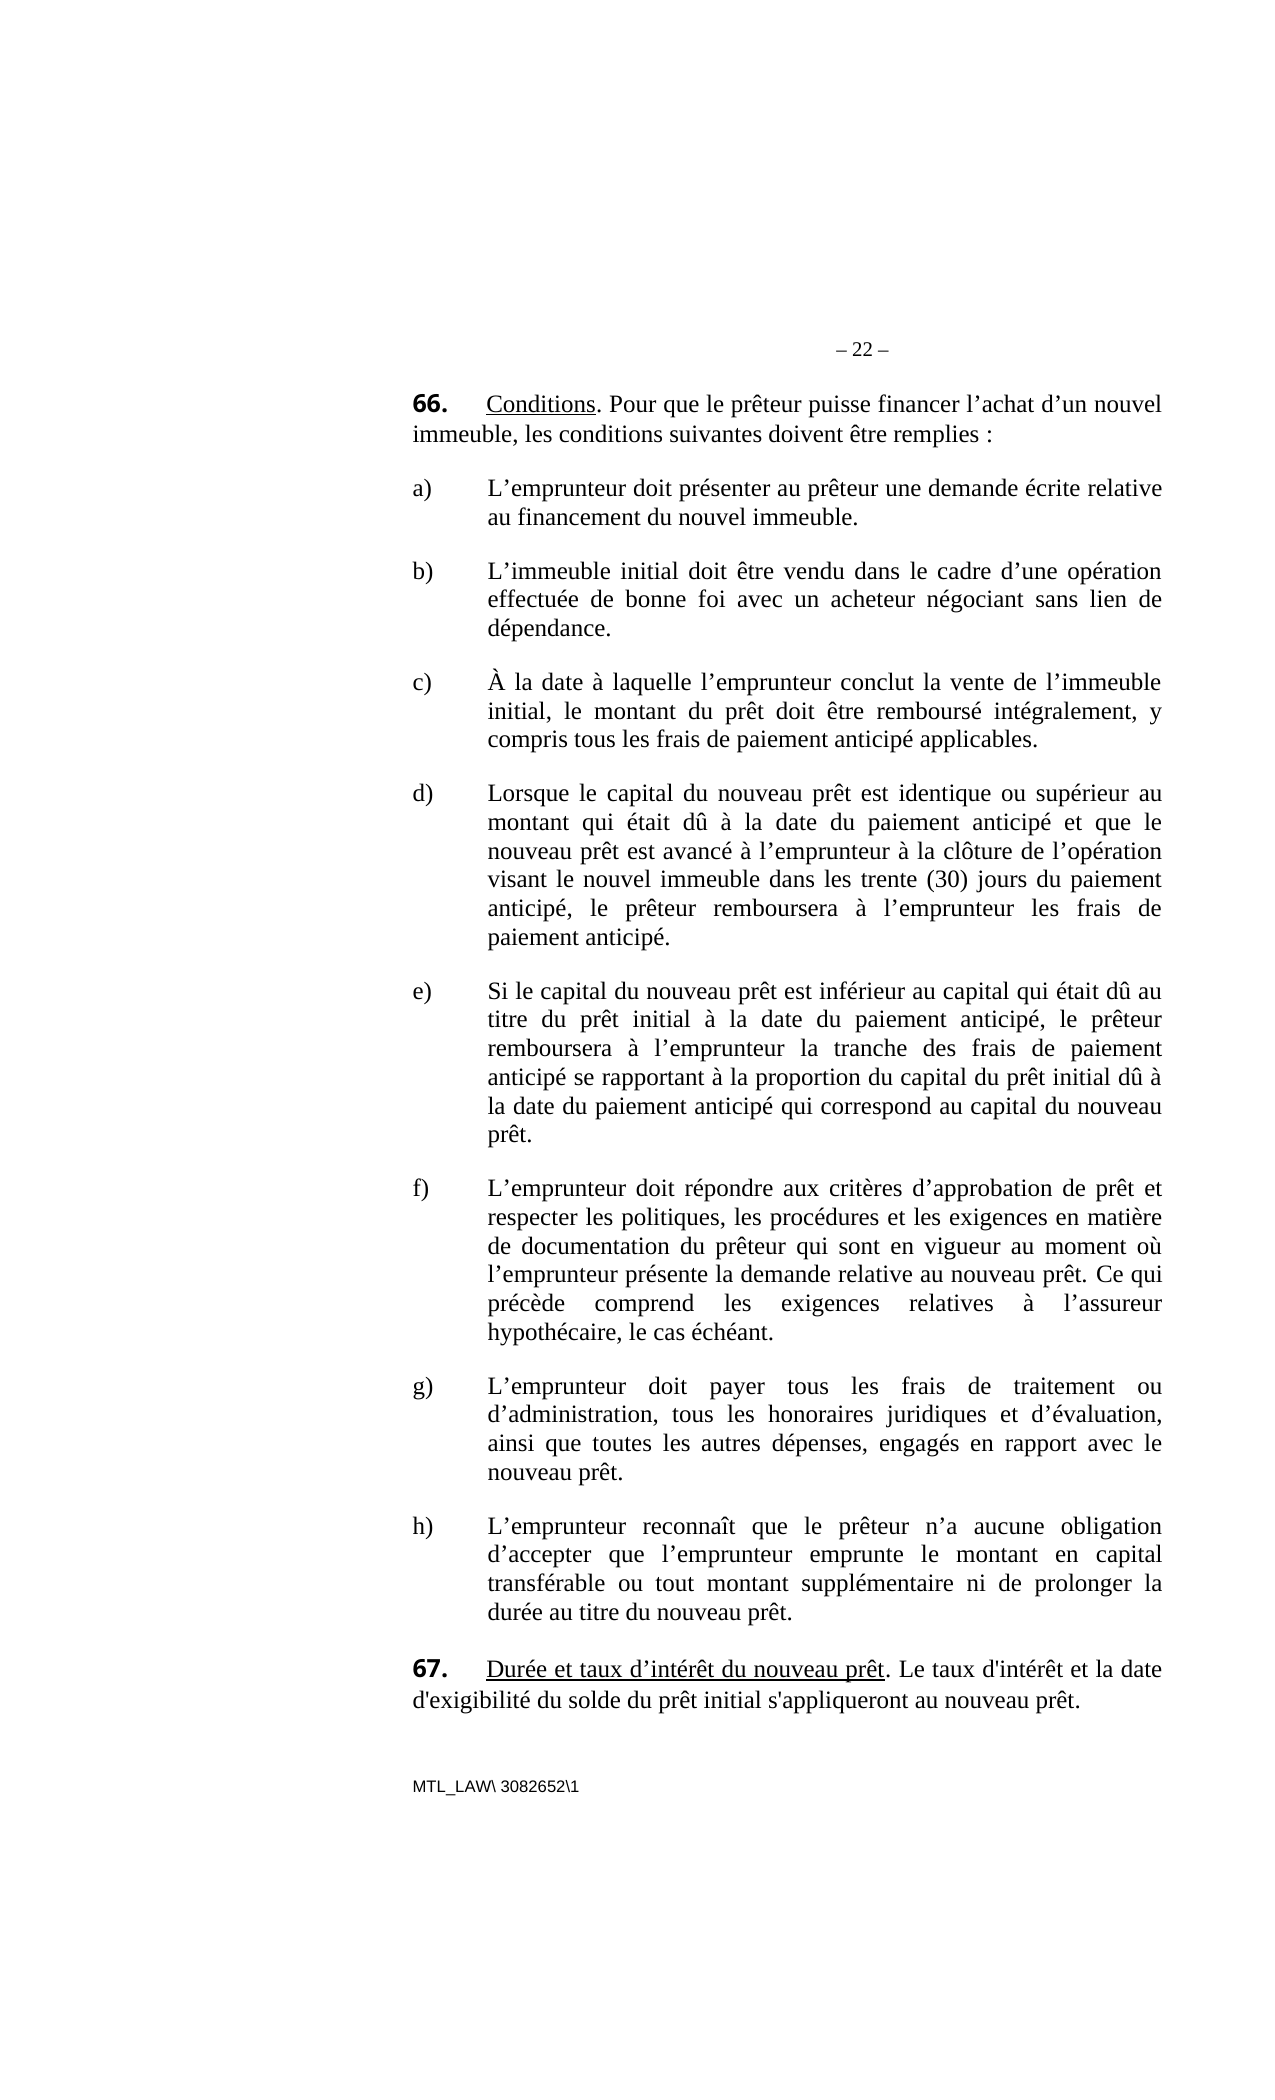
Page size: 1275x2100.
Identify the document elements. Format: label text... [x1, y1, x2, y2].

subtitle Lorsque le capital du nouveau prêt est identique ou supérieur au montant qui était dû à la date du paiement anticipé et que le nouveau prêt est avancé à l’emprunteur à la clôture de l’opération visant le nouvel immeuble dans les trente (30) jours du paiement anticipé, le prêteur remboursera à l’emprunteur les frais de paiement anticipé. [412, 778, 1163, 951]
subtitle L’emprunteur doit répondre aux critères d’approbation de prêt et respecter les politiques, les procédures et les exigences en matière de documentation du prêteur qui sont en vigueur au moment où l’emprunteur présente la demande relative au nouveau prêt. Ce qui précède comprend les exigences relatives à l’assureur hypothécaire, le cas échéant. [412, 1173, 1163, 1346]
subtitle L’emprunteur doit présenter au prêteur une demande écrite relative au financement du nouvel immeuble. [412, 473, 1163, 531]
subtitle Conditions. Pour que le prêteur puisse financer l’achat d’un nouvel immeuble, les conditions suivantes doivent être remplies : [412, 385, 1163, 448]
subtitle L’emprunteur reconnaît que le prêteur n’a aucune obligation d’accepter que l’emprunteur emprunte le montant en capital transférable ou tout montant supplémentaire ni de prolonger la durée au titre du nouveau prêt. [412, 1511, 1163, 1626]
subtitle Si le capital du nouveau prêt est inférieur au capital qui était dû au titre du prêt initial à la date du paiement anticipé, le prêteur remboursera à l’emprunteur la tranche des frais de paiement anticipé se rapportant à la proportion du capital du prêt initial dû à la date du paiement anticipé qui correspond au capital du nouveau prêt. [412, 976, 1163, 1148]
subtitle L’emprunteur doit payer tous les frais de traitement ou d’administration, tous les honoraires juridiques et d’évaluation, ainsi que toutes les autres dépenses, engagés en rapport avec le nouveau prêt. [412, 1371, 1163, 1486]
subtitle À la date à laquelle l’emprunteur conclut la vente de l’immeuble initial, le montant du prêt doit être remboursé intégralement, y compris tous les frais de paiement anticipé applicables. [412, 667, 1163, 753]
subtitle L’immeuble initial doit être vendu dans le cadre d’une opération effectuée de bonne foi avec un acheteur négociant sans lien de dépendance. [412, 556, 1163, 642]
subtitle Durée et taux d’intérêt du nouveau prêt. Le taux d'intérêt et la date d'exigibilité du solde du prêt initial s'appliqueront au nouveau prêt. [412, 1651, 1163, 1713]
